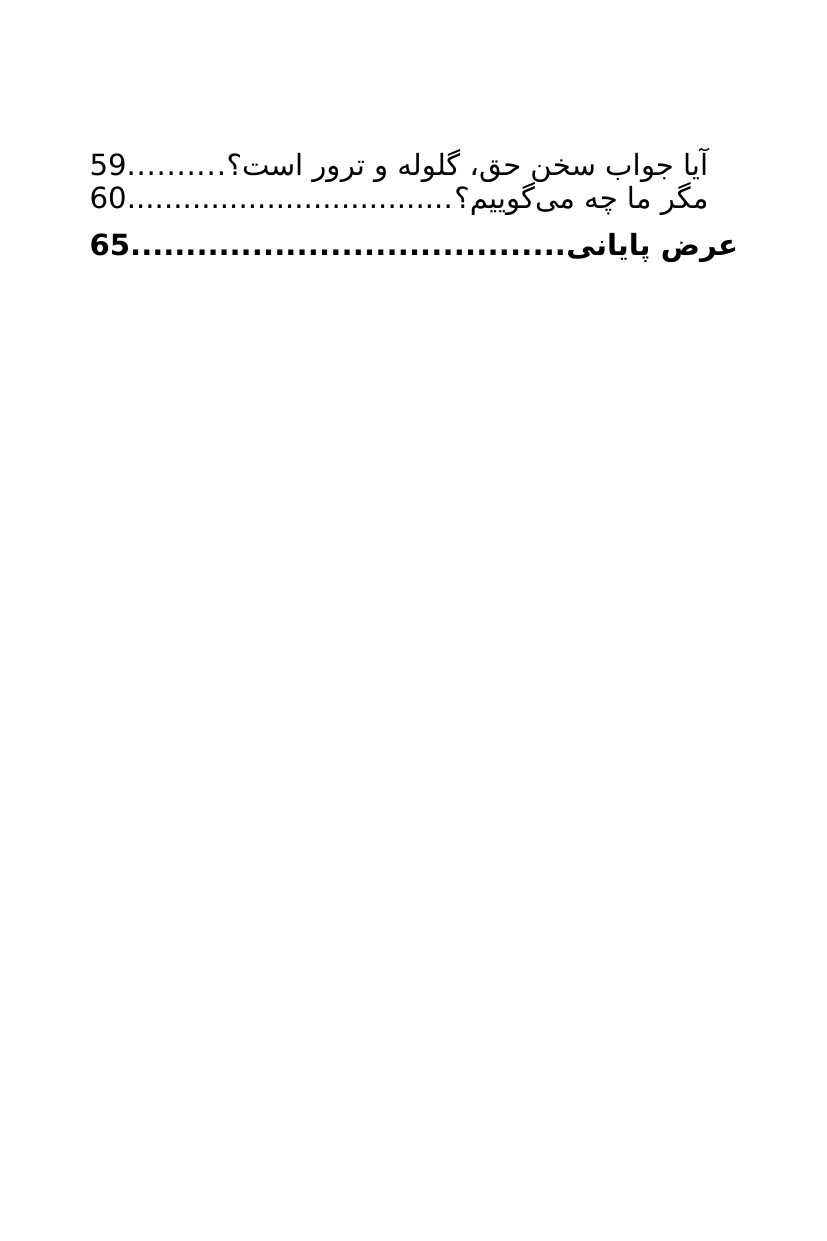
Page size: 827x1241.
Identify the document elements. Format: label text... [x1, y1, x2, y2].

text عرض پایانی 65 [89, 228, 738, 262]
text مگر ما چه می‌گوييم؟ 60 [89, 182, 708, 216]
text آيا جواب سخن حق، گلوله و ترور است؟ 59 [89, 148, 708, 182]
